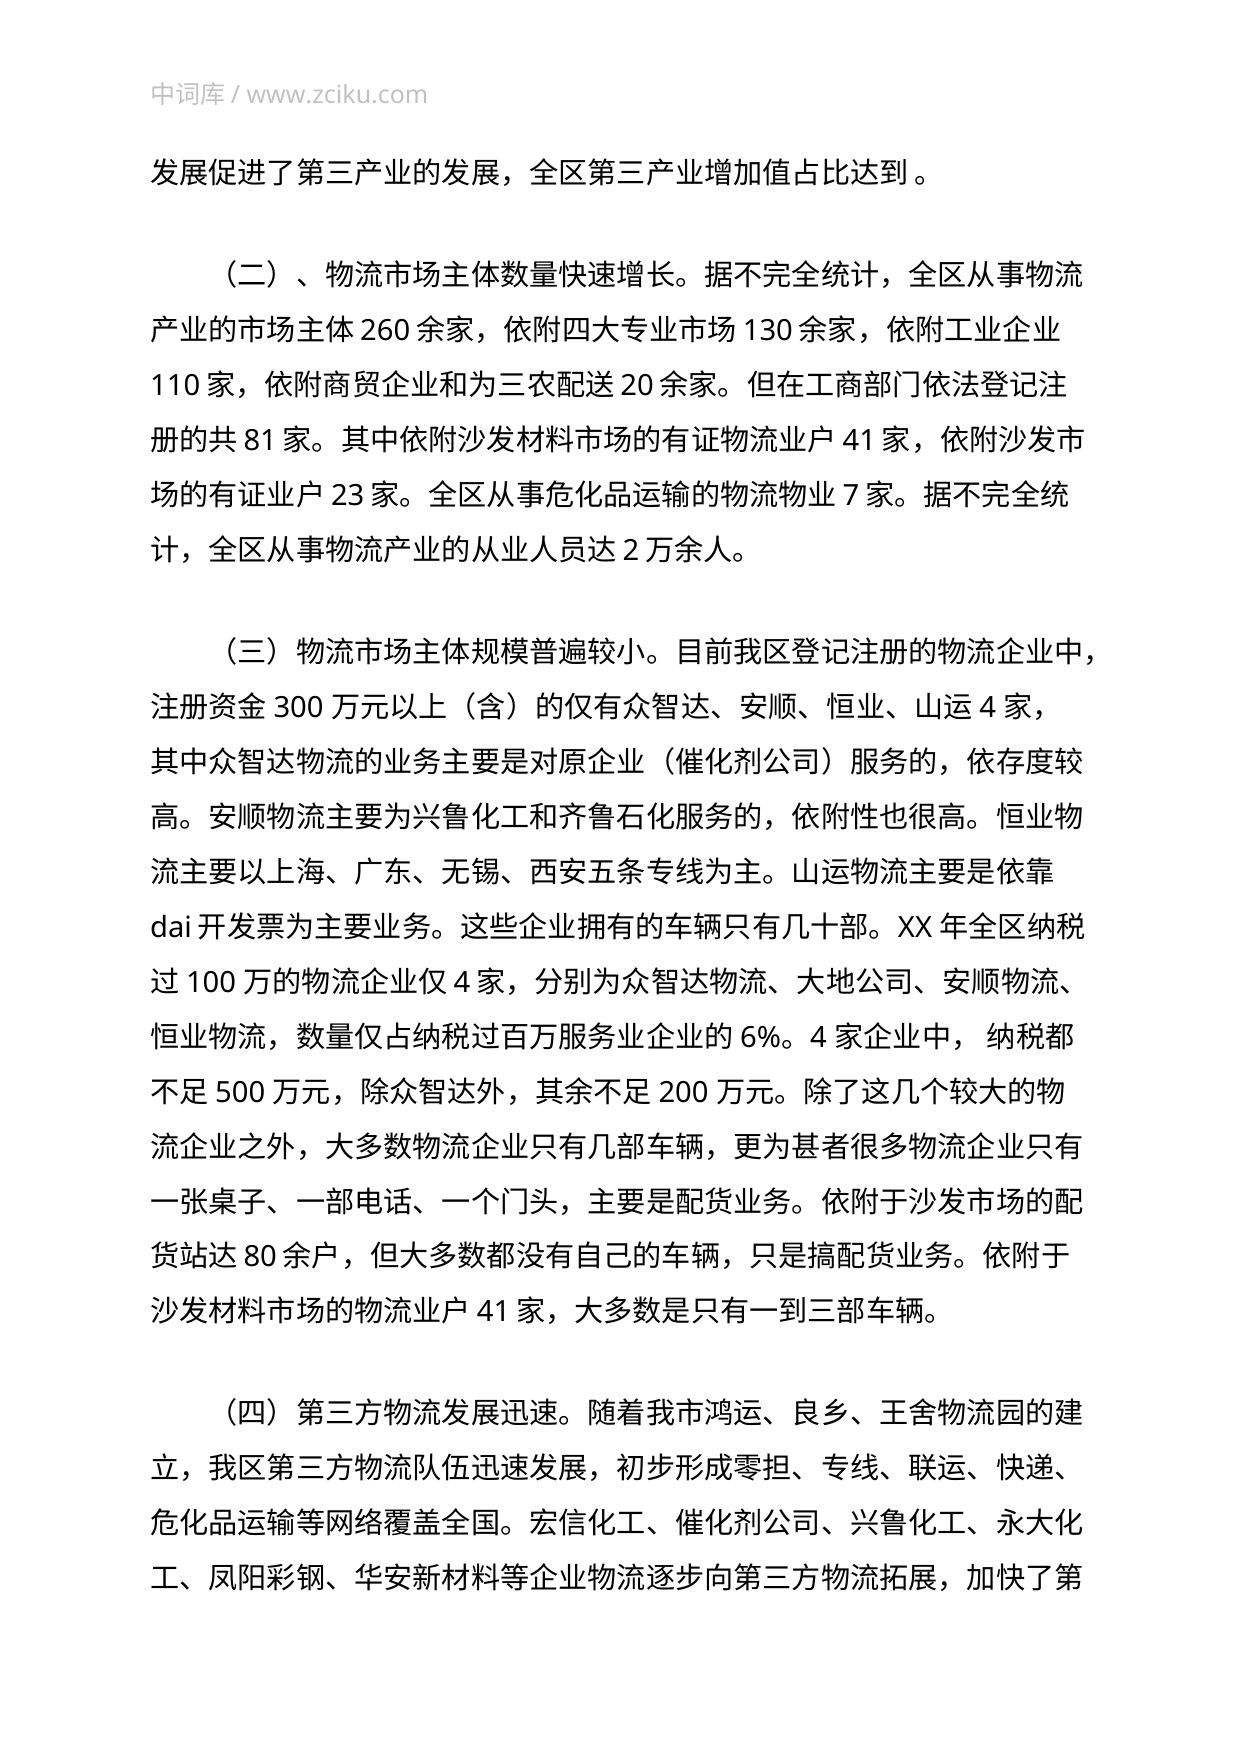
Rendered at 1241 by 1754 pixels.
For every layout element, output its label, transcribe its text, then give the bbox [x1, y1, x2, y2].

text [150, 150, 1090, 192]
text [150, 1390, 1090, 1597]
text （二）、物流市场主体数量快速增长。据不完全统计，全区从事物流产业的市场主体260余家，依附四大专业市场130余家，依附工业企业110家，依附商贸企业和为三农配送20余家。但在工商部门依法登记注册的共81家。其中依附沙发材料市场的有证物流业户41家，依附沙发市场的有证业户23家。全区从事危化品运输的物流物业7家。据不完全统计，全区从事物流产业的从业人员达2万余人。 [150, 252, 1090, 569]
text （三）物流市场主体规模普遍较小。目前我区登记注册的物流企业中，注册资金 300 万元以上（含）的仅有众智达、安顺、恒业、山运 4 家，其中众智达物流的业务主要是对原企业（催化剂公司）服务的，依存度较高。安顺物流主要为兴鲁化工和齐鲁石化服务的，依附性也很高。恒业物流主要以上海、广东、无锡、西安五条专线为主。山运物流主要是依靠dai开发票为主要业务。这些企业拥有的车辆只有几十部。XX 年全区纳税过 100 万的物流企业仅4家，分别为众智达物流、大地公司、安顺物流、恒业物流，数量仅占纳税过百万服务业企业的 6%。4 家企业中， 纳税都不足 500 万元，除众智达外，其余不足 200 万元。除了这几个较大的物流企业之外，大多数物流企业只有几部车辆，更为甚者很多物流企业只有一张桌子、一部电话、一个门头，主要是配货业务。依附于沙发市场的配货站达80余户，但大多数都没有自己的车辆，只是搞配货业务。依附于沙发材料市场的物流业户41家，大多数是只有一到三部车辆。 [150, 629, 1090, 1330]
